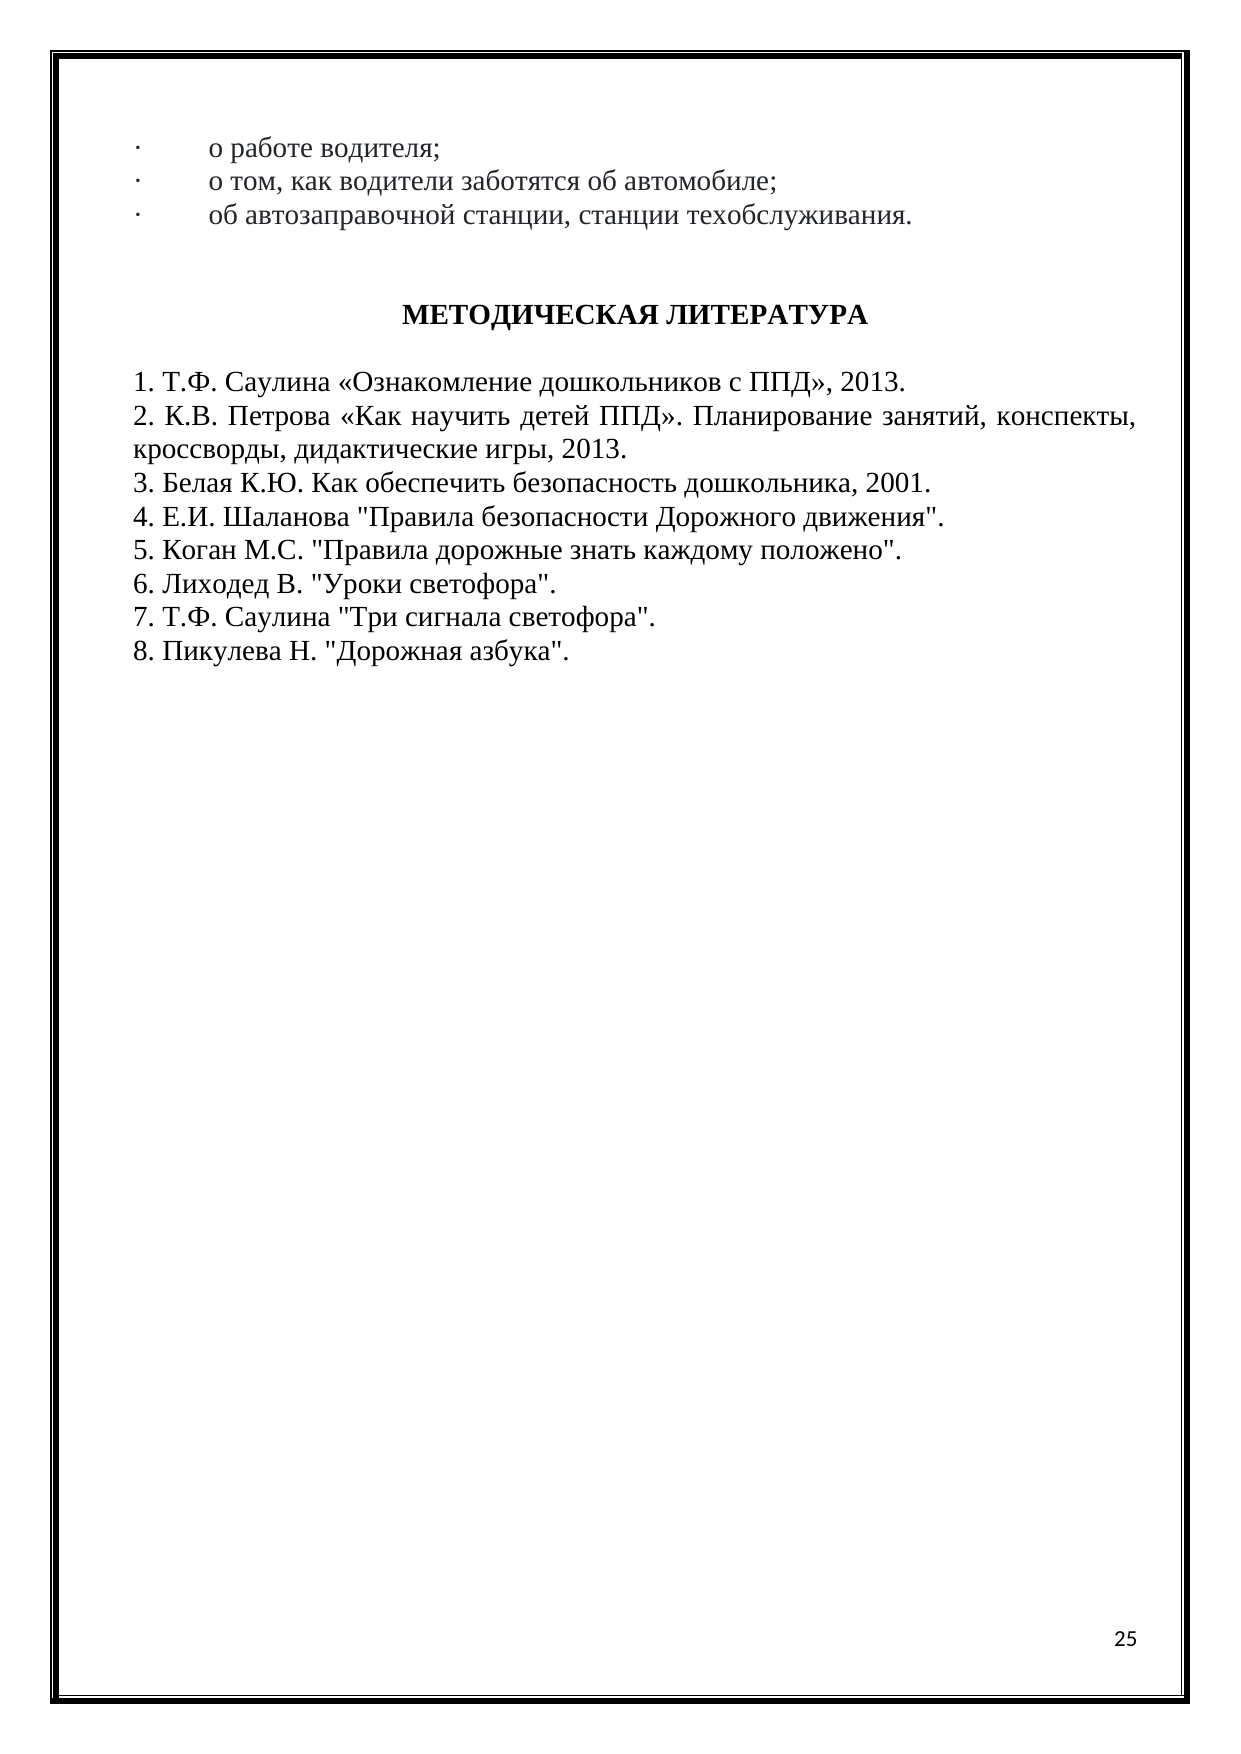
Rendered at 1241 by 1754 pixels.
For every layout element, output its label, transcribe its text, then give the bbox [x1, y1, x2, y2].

text · о работе водителя; [133, 130, 1137, 163]
text МЕТОДИЧЕСКАЯ ЛИТЕРАТУРА [133, 297, 1137, 331]
text 1. Т.Ф. Саулина «Ознакомление дошкольников с ППД», 2013. [133, 364, 1137, 398]
text 7. Т.Ф. Саулина "Три сигнала светофора". [133, 599, 1137, 633]
text 2. К.В. Петрова «Как научить детей ППД». Планирование занятий, конспекты, кроссворды, дидактические игры, 2013. [133, 398, 1137, 465]
text 5. Коган М.С. "Правила дорожные знать каждому положено". [133, 532, 1137, 566]
text 6. Лиходед В. "Уроки светофора". [133, 566, 1137, 599]
text 4. Е.И. Шаланова "Правила безопасности Дорожного движения". [133, 499, 1137, 532]
text · об автозаправочной станции, станции техобслуживания. [133, 197, 1137, 230]
text · о том, как водители заботятся об автомобиле; [133, 163, 1137, 197]
text 3. Белая К.Ю. Как обеспечить безопасность дошкольника, 2001. [133, 465, 1137, 499]
text 8. Пикулева Н. "Дорожная азбука". [133, 633, 1137, 666]
